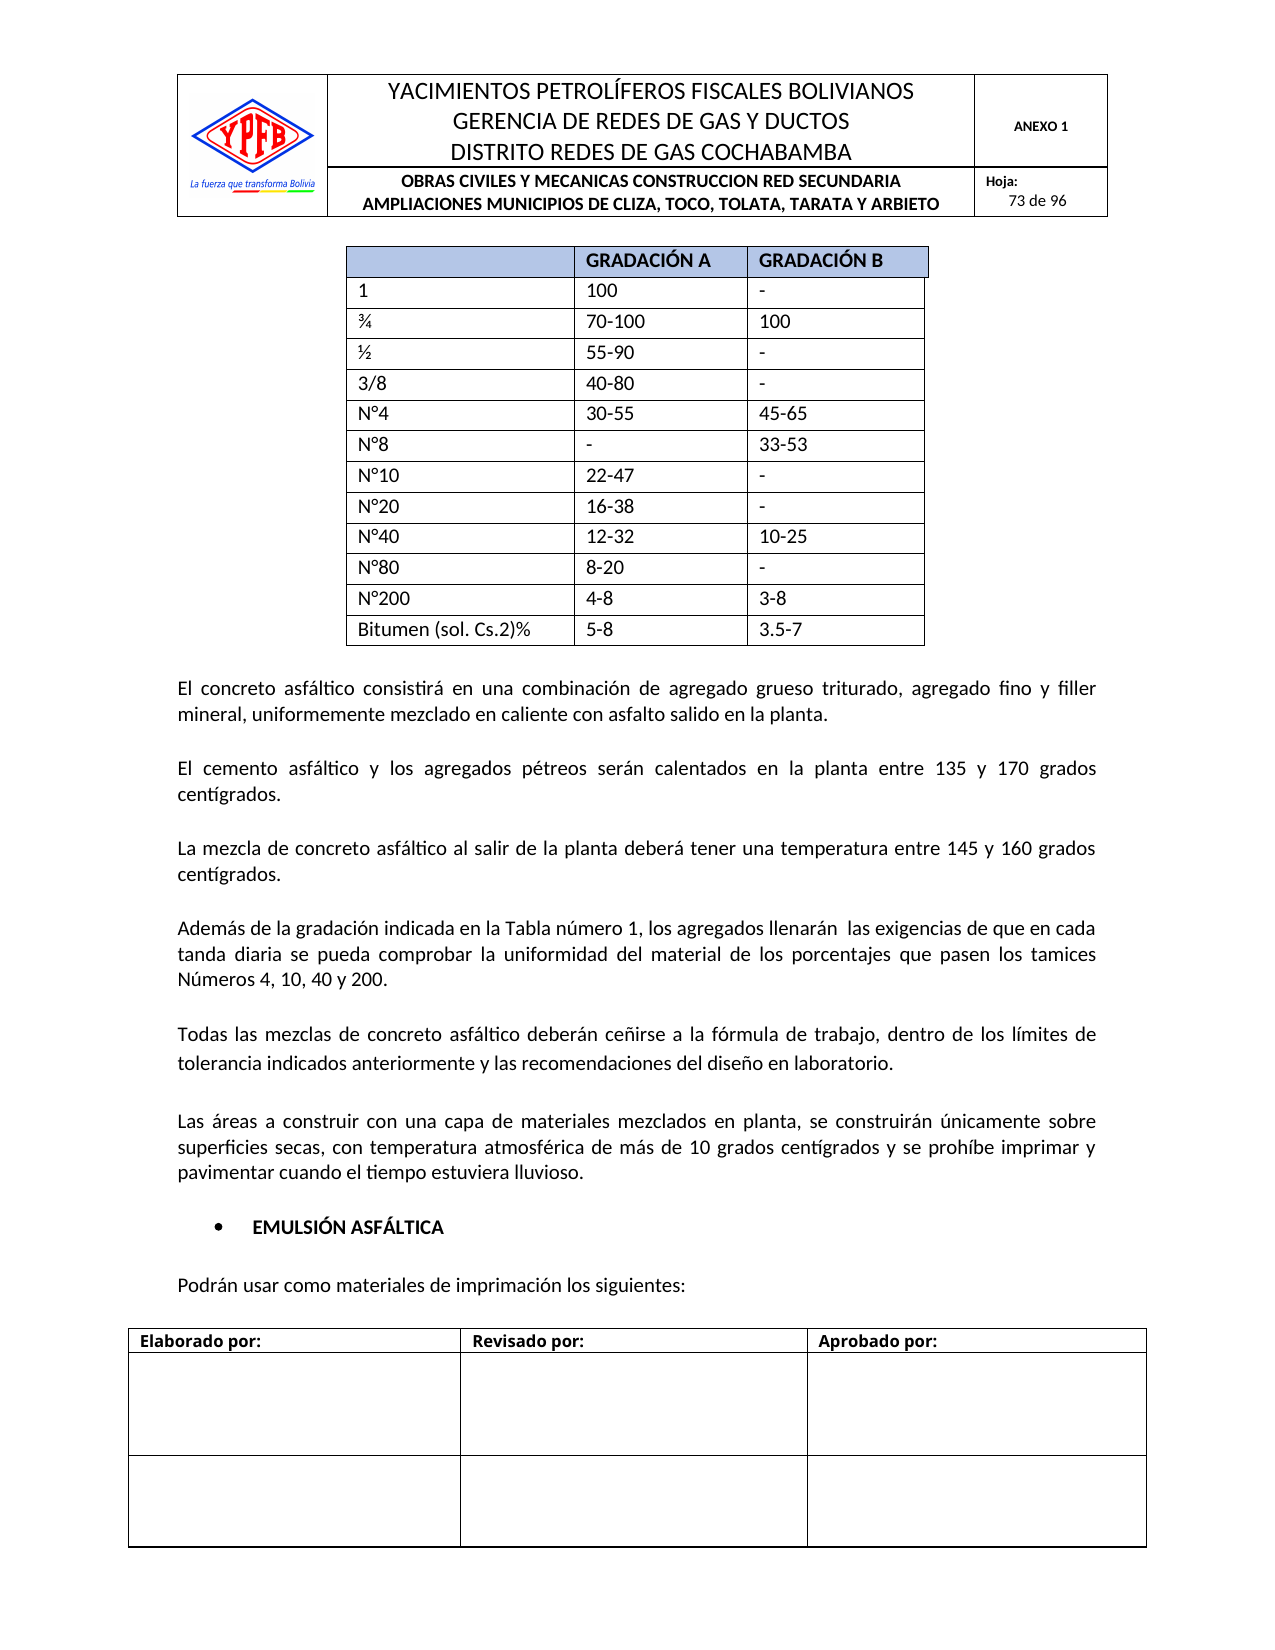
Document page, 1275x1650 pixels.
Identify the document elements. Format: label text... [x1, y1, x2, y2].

table_cell - [748, 462, 924, 492]
table_cell - [575, 431, 747, 461]
table_cell 1 [347, 278, 574, 307]
table_cell 4-8 [575, 585, 747, 615]
text La mezcla de concreto asfáltico al salir de la planta deberá tener una temperatura entre 145 y 160 grados centígrados. [177, 836, 1098, 886]
table_cell N°80 [347, 554, 574, 584]
table_cell N°40 [347, 524, 574, 553]
table_cell 12-32 [575, 524, 747, 553]
table_header TAMIZ [347, 247, 574, 277]
table_cell 30-55 [575, 401, 747, 430]
table_cell 3-8 [748, 585, 924, 615]
table_cell 10-25 [748, 524, 924, 553]
table_cell 40-80 [575, 370, 747, 399]
text Las áreas a construir con una capa de materiales mezclados en planta, se construirán únicamente sobre superficies secas, con temperatura atmosférica de más de 10 grados centígrados y se prohíbe imprimar y pavimentar cuando el tiempo estuviera lluvioso. [177, 1108, 1098, 1185]
table_cell N°4 [347, 401, 574, 430]
table_cell 22-47 [575, 462, 747, 492]
table_cell GRADACIÓN B [748, 247, 928, 277]
table_cell 8-20 [575, 554, 747, 584]
text Todas las mezclas de concreto asfáltico deberán ceñirse a la fórmula de trabajo, dentro de los límites de tolerancia indicados anteriormente y las recomendaciones del diseño en laboratorio. [177, 1021, 1098, 1076]
table_cell N°200 [347, 585, 574, 615]
text Podrán usar como materiales de imprimación los siguientes: [177, 1272, 1098, 1298]
table_cell - [748, 554, 924, 584]
table_cell 100 [575, 278, 747, 307]
table_cell 33-53 [748, 431, 924, 461]
list EMULSIÓN ASFÁLTICA [215, 1214, 1098, 1239]
table_cell Bitumen (sol. Cs.2)% [347, 616, 574, 645]
table_cell N°8 [347, 431, 574, 461]
text El cemento asfáltico y los agregados pétreos serán calentados en la planta entre 135 y 170 grados centígrados. [177, 756, 1098, 806]
table_cell 16-38 [575, 493, 747, 522]
table_cell - [748, 278, 924, 307]
table_cell 100 [748, 309, 924, 338]
text Además de la gradación indicada en la Tabla número 1, los agregados llenarán las exigencias de que en cada tanda diaria se pueda comprobar la uniformidad del material de los porcentajes que pasen los tamices Números 4, 10, 40 y 200. [177, 916, 1098, 992]
text El concreto asfáltico consistirá en una combinación de agregado grueso triturado, agregado fino y filler mineral, uniformemente mezclado en caliente con asfalto salido en la planta. [177, 676, 1098, 726]
table_cell 5-8 [575, 616, 747, 645]
table_cell ¾ [347, 309, 574, 338]
table_cell ½ [347, 339, 574, 369]
table_cell 45-65 [748, 401, 924, 430]
table_cell - [748, 493, 924, 522]
table_cell 70-100 [575, 309, 747, 338]
table_cell 3/8 [347, 370, 574, 399]
table_cell N°20 [347, 493, 574, 522]
picture [188, 93, 316, 198]
table_cell - [748, 339, 924, 369]
table_cell 3.5-7 [748, 616, 924, 645]
table_cell N°10 [347, 462, 574, 492]
table_cell - [748, 370, 924, 399]
table_cell 55-90 [575, 339, 747, 369]
table_cell GRADACIÓN A [575, 247, 747, 277]
